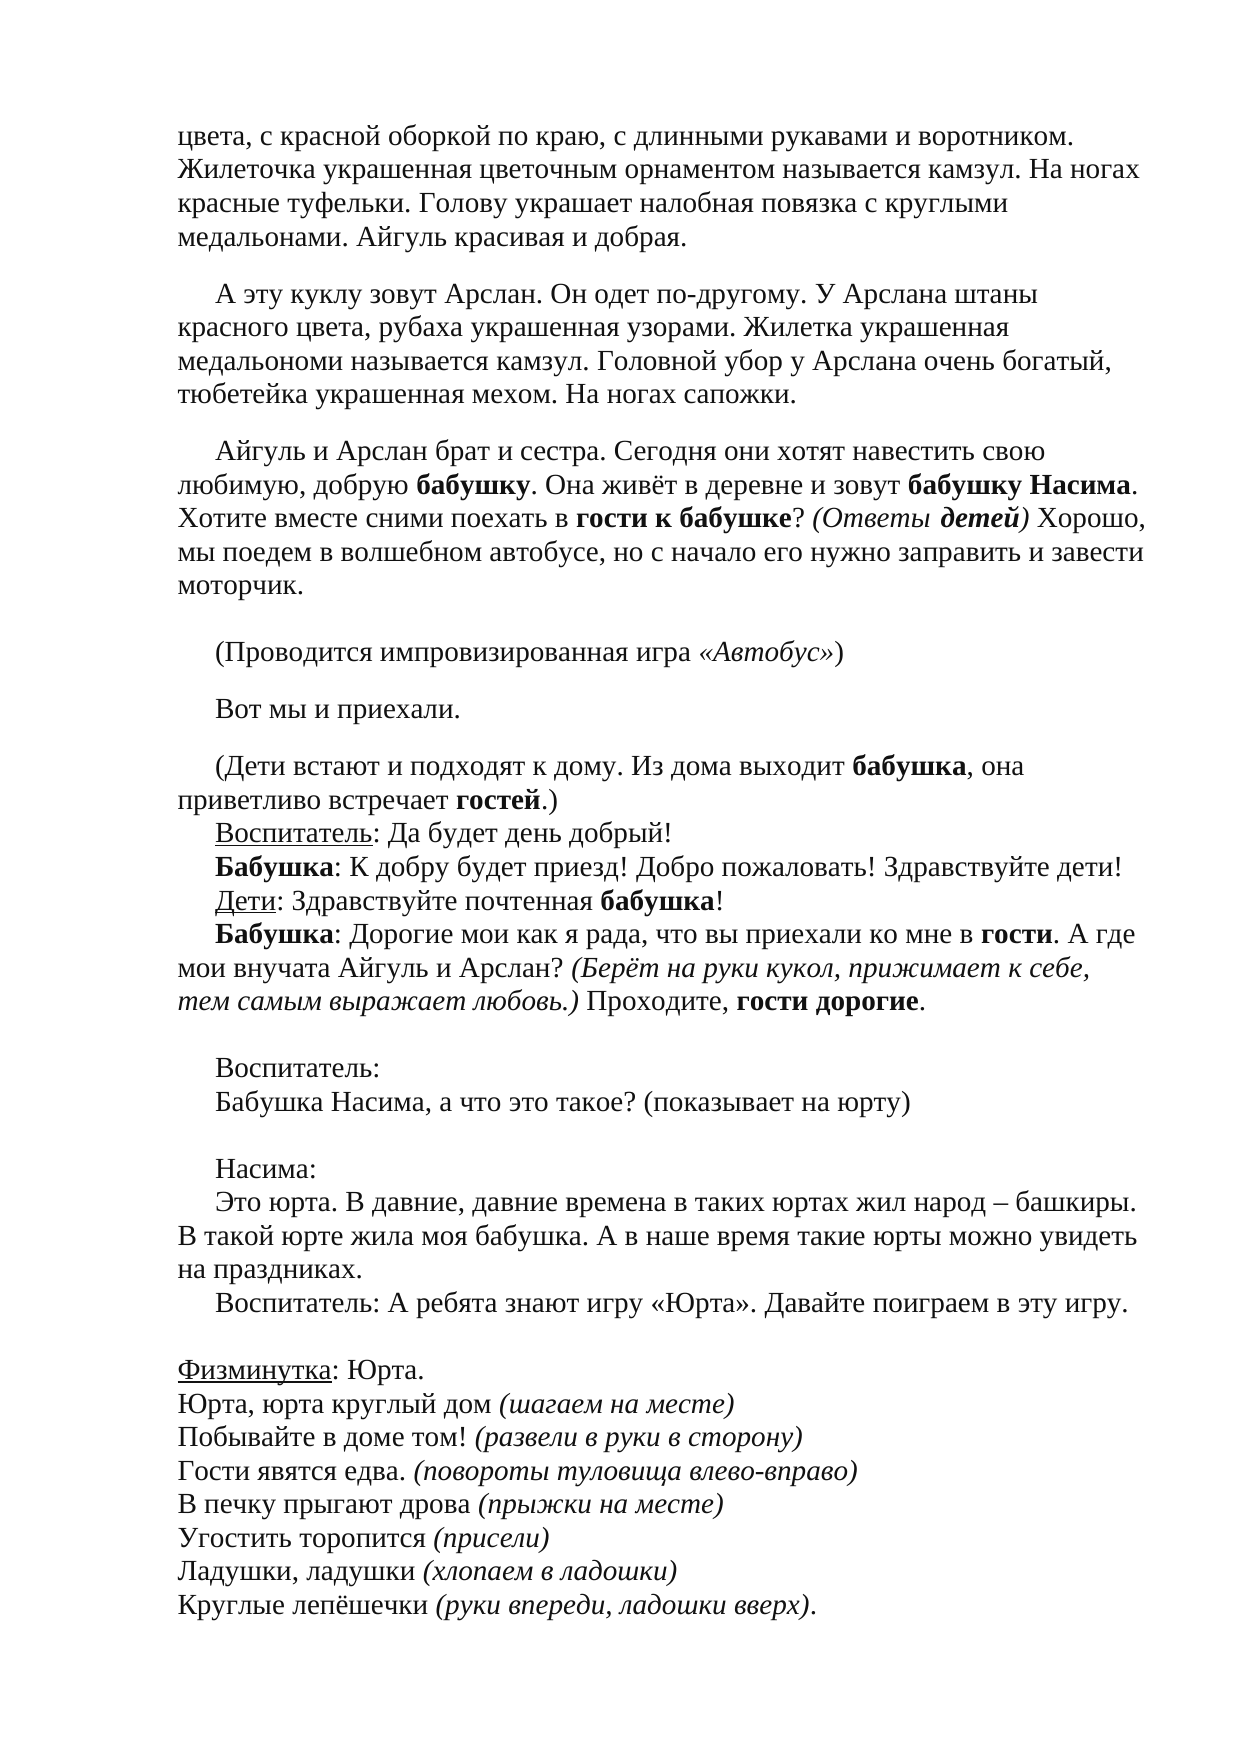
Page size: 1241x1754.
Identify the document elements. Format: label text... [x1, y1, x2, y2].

text Бабушка: Дорогие мои как я рада, что вы приехали ко мне в гости. А где мои внучата Айгуль и Арслан? (Берёт на руки кукол, прижимает к себе, тем самым выражает любовь.) Проходите, гости дорогие. [177, 916, 1152, 1017]
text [177, 118, 1152, 252]
text Воспитатель: А ребята знают игру «Юрта». Давайте поиграем в эту игру. [177, 1285, 1152, 1319]
text Воспитатель: Да будет день добрый! [177, 816, 1152, 849]
text Гости явятся едва. (повороты туловища влево-вправо) [177, 1453, 1152, 1486]
text Дети: Здравствуйте почтенная бабушка! [177, 883, 1152, 916]
text Физминутка: Юрта. [177, 1352, 1152, 1386]
text А эту куклу зовут Арслан. Он одет по-другому. У Арслана штаны красного цвета, рубаха украшенная узорами. Жилетка украшенная медальономи называется камзул. Головной убор у Арслана очень богатый, тюбетейка украшенная мехом. На ногах сапожки. [177, 276, 1152, 410]
text В печку прыгают дрова (прыжки на месте) [177, 1486, 1152, 1520]
text Бабушка: К добру будет приезд! Добро пожаловать! Здравствуйте дети! [177, 849, 1152, 883]
text Воспитатель: [177, 1050, 1152, 1084]
text (Дети встают и подходят к дому. Из дома выходит бабушка, она приветливо встречает гостей.) [177, 748, 1152, 816]
text Это юрта. В давние, давние времена в таких юртах жил народ – башкиры. В такой юрте жила моя бабушка. А в наше время такие юрты можно увидеть на праздниках. [177, 1184, 1152, 1285]
text Бабушка Насима, а что это такое? (показывает на юрту) [177, 1084, 1152, 1117]
text Круглые лепёшечки (руки впереди, ладошки вверх). [177, 1587, 1152, 1621]
text Насима: [177, 1151, 1152, 1184]
text (Проводится импровизированная игра «Автобус») [177, 634, 1152, 668]
text Угостить торопится (присели) [177, 1520, 1152, 1553]
text Юрта, юрта круглый дом (шагаем на месте) [177, 1386, 1152, 1419]
text Ладушки, ладушки (хлопаем в ладошки) [177, 1553, 1152, 1587]
text Побывайте в доме том! (развели в руки в сторону) [177, 1419, 1152, 1453]
text Вот мы и приехали. [177, 692, 1152, 725]
text Айгуль и Арслан брат и сестра. Сегодня они хотят навестить свою любимую, добрую бабушку. Она живёт в деревне и зовут бабушку Насима. Хотите вместе сними поехать в гости к бабушке? (Ответы детей) Хорошо, мы поедем в волшебном автобусе, но с начало его нужно заправить и завести моторчик. [177, 433, 1152, 601]
